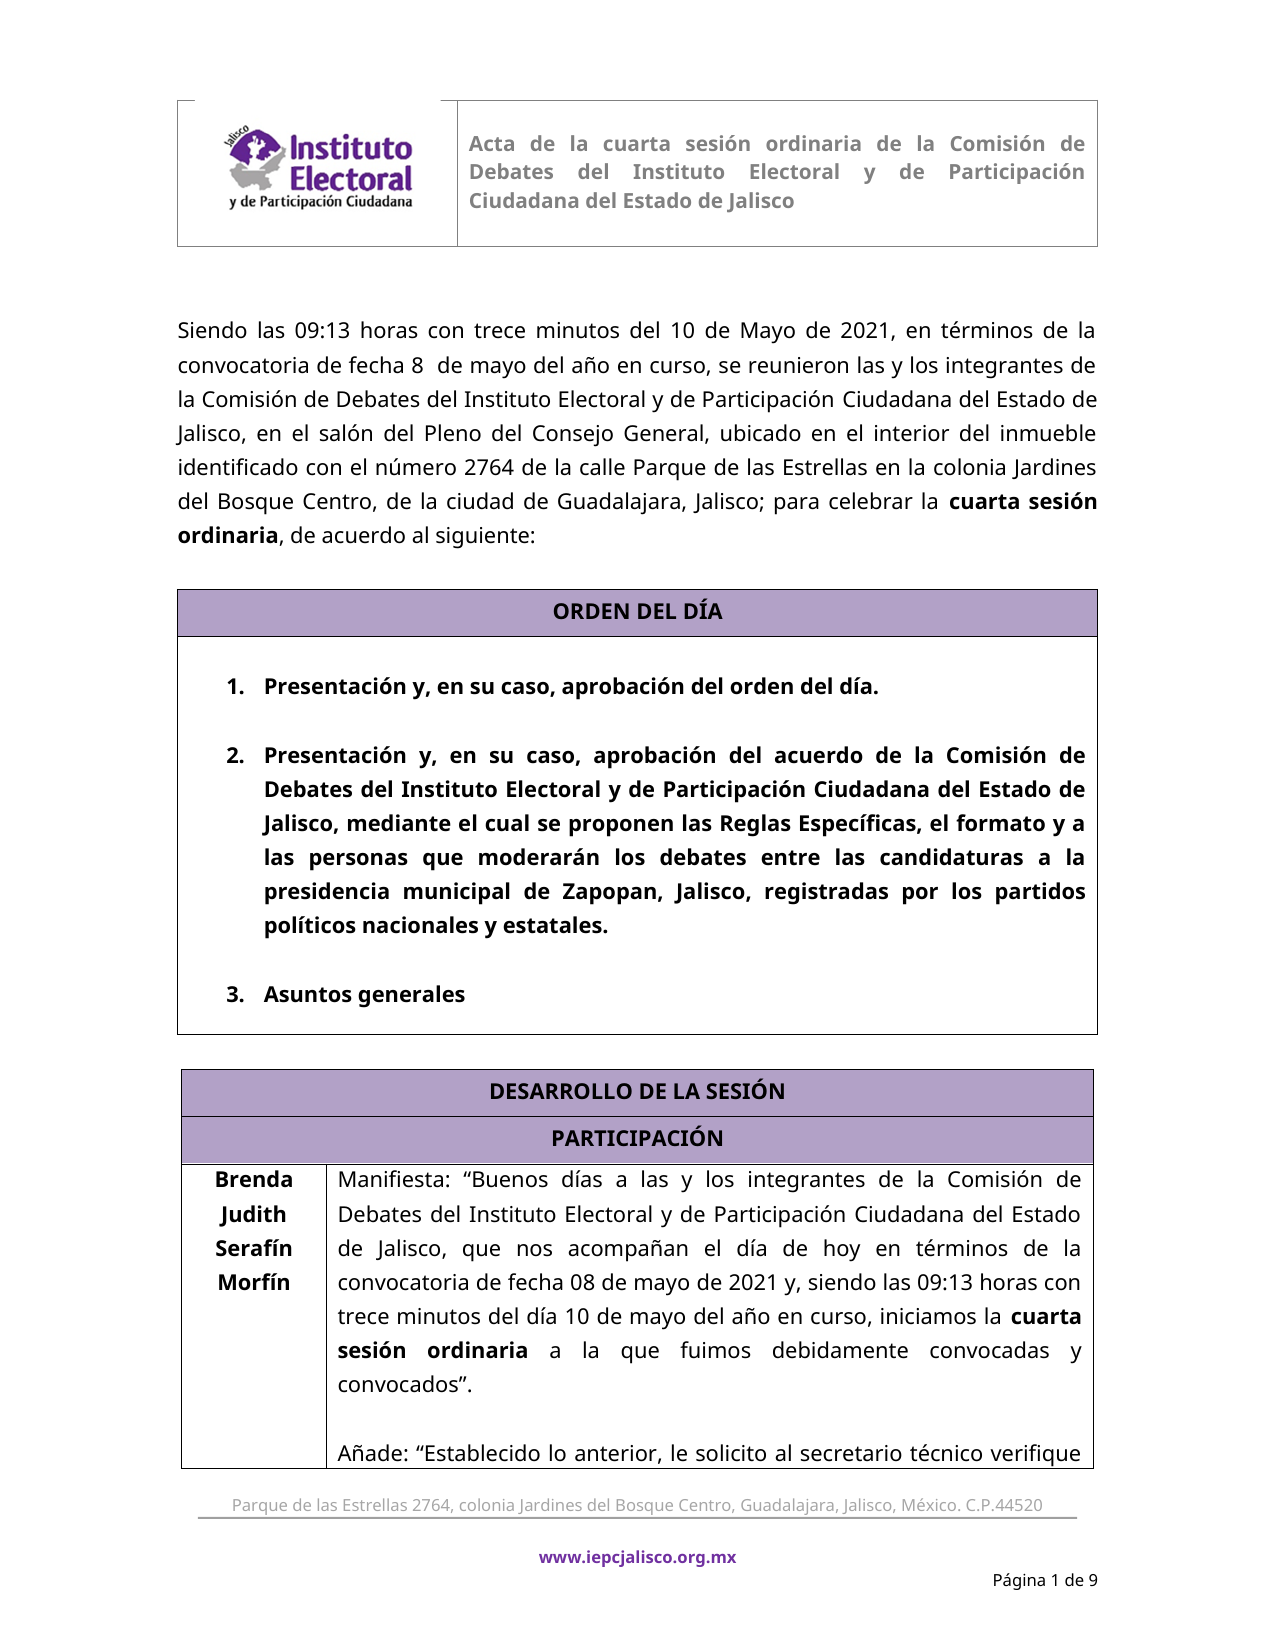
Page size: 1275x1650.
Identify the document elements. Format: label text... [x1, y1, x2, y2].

table_cell PARTICIPACIÓN [182, 1117, 1093, 1163]
picture [194, 100, 441, 233]
table_header ORDEN DEL DÍA [178, 590, 1097, 636]
text Siendo las 09:13 horas con trece minutos del 10 de Mayo de 2021, en términos de la convocatoria de fecha 8 de mayo del año en curso, se reunieron las y los integrantes de la Comisión de Debates del Instituto Electoral y de Participación Ciudadana del Estado de Jalisco, en el salón del Pleno del Consejo General, ubicado en el interior del inmueble identificado con el número 2764 de la calle Parque de las Estrellas en la colonia Jardines del Bosque Centro, de la ciudad de Guadalajara, Jalisco; para celebrar la cuarta sesión ordinaria, de acuerdo al siguiente: [177, 315, 1098, 550]
table_cell Brenda Judith Serafín Morfín [182, 1165, 326, 1468]
table_cell Presentación y, en su caso, aprobación del orden del día. Presentación y, en su caso, aprobación del acuerdo de la Comisión de Debates del Instituto Electoral y de Participación Ciudadana del Estado de Jalisco, mediante el cual se proponen las Reglas Específicas, el formato y a las personas que moderarán los debates entre las candidaturas a la presidencia municipal de Zapopan, Jalisco, registradas por los partidos políticos nacionales y estatales. Asuntos generales [178, 637, 1097, 1034]
table_header DESARROLLO DE LA SESIÓN [182, 1070, 1093, 1116]
